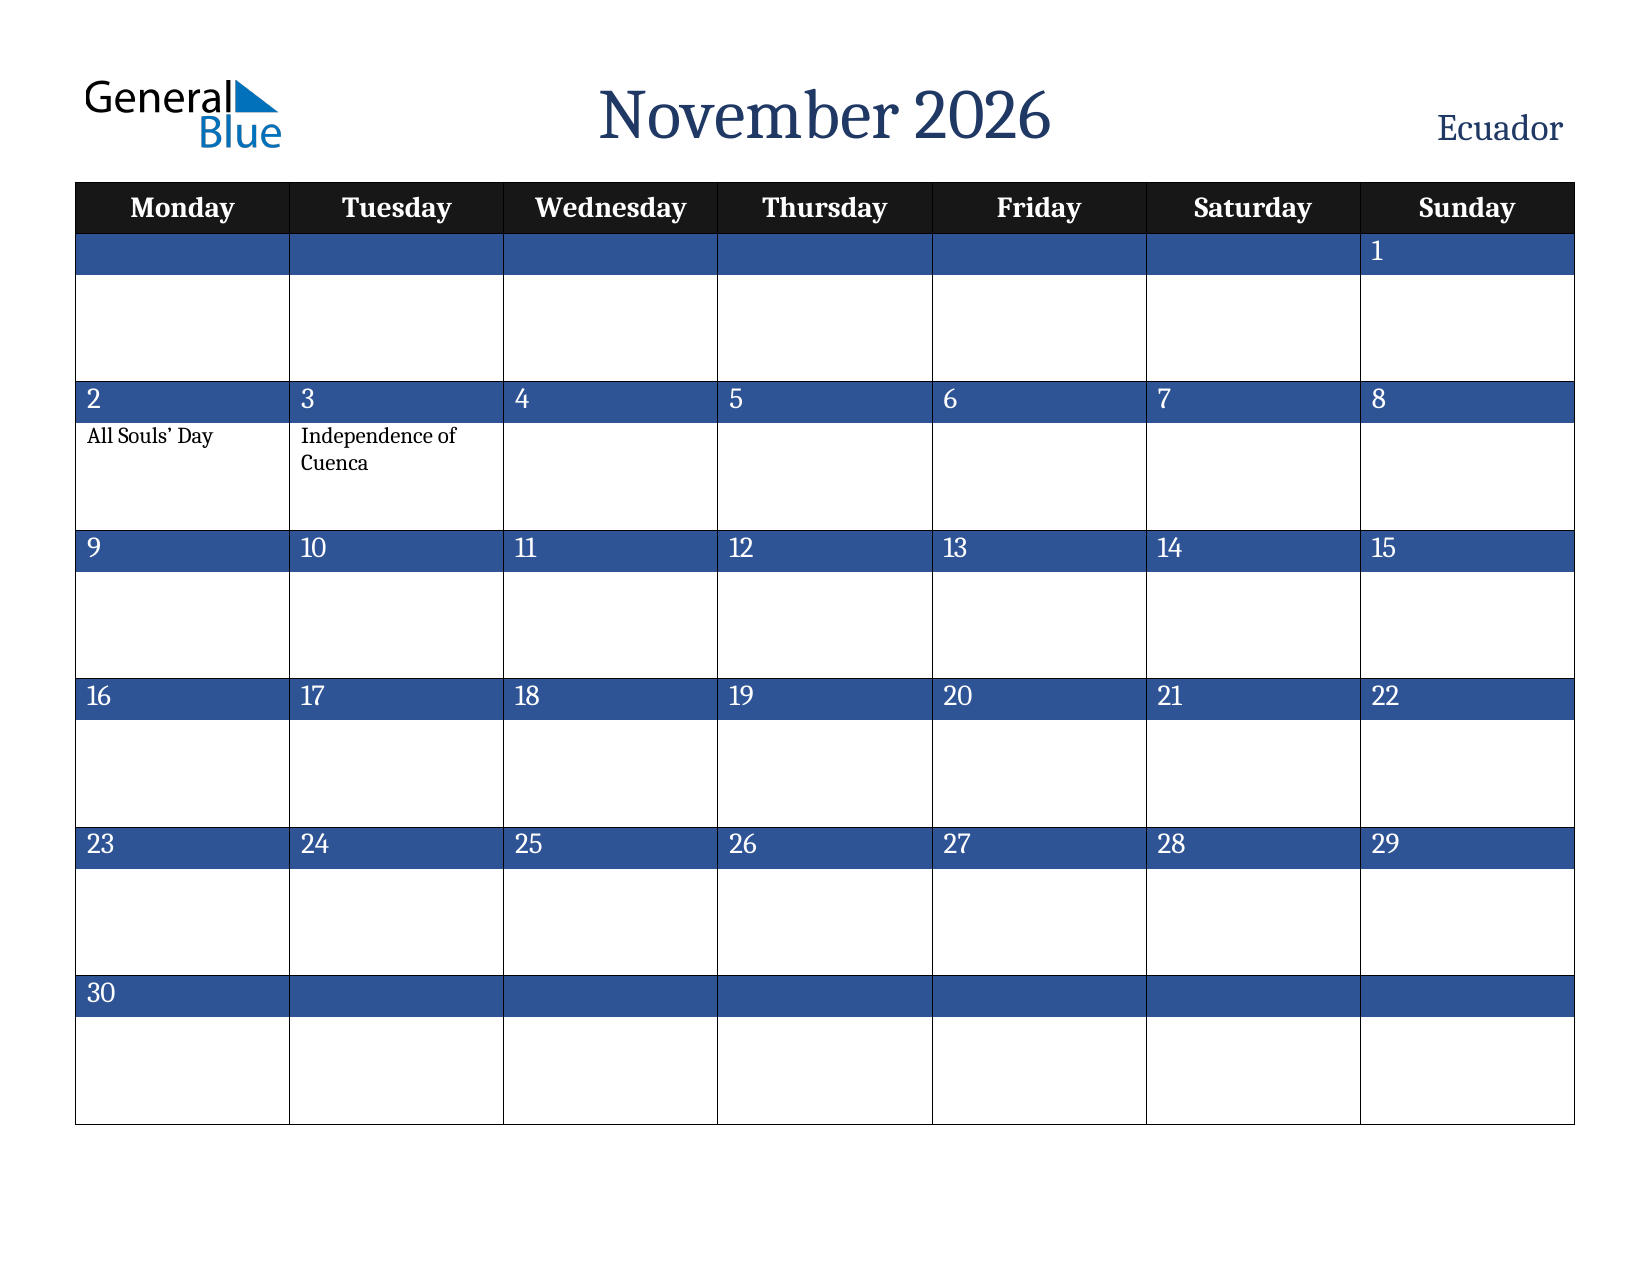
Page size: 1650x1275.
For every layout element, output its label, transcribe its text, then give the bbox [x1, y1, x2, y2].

table_cell [718, 976, 932, 1017]
table_cell 26 [718, 828, 932, 869]
table_cell [1361, 572, 1574, 678]
table_cell [933, 720, 1146, 827]
table_cell [290, 720, 503, 827]
table_cell 21 [1147, 679, 1360, 720]
table_cell [1147, 275, 1360, 381]
table_cell 29 [1361, 828, 1574, 869]
table_cell 15 [1361, 531, 1574, 572]
table_cell Monday [76, 183, 289, 233]
table_cell 5 [718, 382, 932, 423]
table_cell [76, 234, 289, 275]
table_cell Tuesday [290, 183, 503, 233]
table_cell [933, 572, 1146, 678]
table_cell [290, 275, 503, 381]
table_cell [718, 234, 932, 275]
table_cell [290, 234, 503, 275]
table_cell 19 [718, 679, 932, 720]
table_cell [933, 234, 1146, 275]
table_cell [504, 1017, 717, 1123]
table_cell 16 [76, 679, 289, 720]
table_cell [1361, 869, 1574, 975]
table_cell Wednesday [504, 183, 717, 233]
table_cell 25 [504, 828, 717, 869]
table_cell [504, 572, 717, 678]
table_cell 28 [1147, 828, 1360, 869]
table_cell [76, 720, 289, 827]
table_cell [1361, 423, 1574, 530]
table_cell [504, 234, 717, 275]
table_cell All Souls’ Day [76, 423, 289, 530]
table_cell Sunday [1361, 183, 1574, 233]
table_cell [1361, 1017, 1574, 1123]
table_header Ecuador [1146, 75, 1574, 182]
table_cell 10 [290, 531, 503, 572]
table_cell [76, 869, 289, 975]
table_cell 23 [76, 828, 289, 869]
table_cell [1361, 720, 1574, 827]
table_cell [718, 720, 932, 827]
table_cell 1 [1361, 234, 1574, 275]
table_cell [933, 423, 1146, 530]
table_cell [76, 275, 289, 381]
table_cell [933, 976, 1146, 1017]
table_cell [1147, 1017, 1360, 1123]
table_cell [290, 869, 503, 975]
table_cell [933, 1017, 1146, 1123]
table_cell [1147, 234, 1360, 275]
table_cell [504, 976, 717, 1017]
table_cell [290, 572, 503, 678]
table_cell 20 [933, 679, 1146, 720]
table_cell 7 [1147, 382, 1360, 423]
table_cell 3 [290, 382, 503, 423]
table_cell Saturday [1147, 183, 1360, 233]
table_cell 12 [718, 531, 932, 572]
table_cell [504, 720, 717, 827]
table_cell [1361, 976, 1574, 1017]
table_cell [718, 869, 932, 975]
table_cell [1361, 275, 1574, 381]
picture [86, 80, 281, 148]
table_cell [1147, 976, 1360, 1017]
table_cell 24 [290, 828, 503, 869]
table_cell 6 [933, 382, 1146, 423]
table_cell 14 [1147, 531, 1360, 572]
table_cell Thursday [718, 183, 932, 233]
table_cell 22 [1361, 679, 1574, 720]
table_cell [504, 423, 717, 530]
table_cell 30 [76, 976, 289, 1017]
table_cell 4 [504, 382, 717, 423]
table_cell [1147, 423, 1360, 530]
table_cell 8 [1361, 382, 1574, 423]
table_cell [290, 1017, 503, 1123]
table_cell [76, 1017, 289, 1123]
table_cell [1147, 572, 1360, 678]
table_cell 27 [933, 828, 1146, 869]
table_cell [504, 869, 717, 975]
table_cell [1147, 869, 1360, 975]
table_cell Friday [933, 183, 1146, 233]
table_cell 11 [504, 531, 717, 572]
table_header [76, 75, 503, 182]
table_cell 17 [290, 679, 503, 720]
table_cell [718, 1017, 932, 1123]
table_cell [933, 869, 1146, 975]
table_cell [718, 275, 932, 381]
table_cell [718, 572, 932, 678]
table_cell [504, 275, 717, 381]
table_cell 2 [76, 382, 289, 423]
table_cell [76, 572, 289, 678]
table_cell 9 [76, 531, 289, 572]
table_cell [1147, 720, 1360, 827]
table_cell [718, 423, 932, 530]
table_cell 13 [933, 531, 1146, 572]
table_cell 18 [504, 679, 717, 720]
table_header November 2026 [504, 75, 1146, 182]
table_cell [290, 976, 503, 1017]
table_cell Independence of Cuenca [290, 423, 503, 530]
table_cell [933, 275, 1146, 381]
